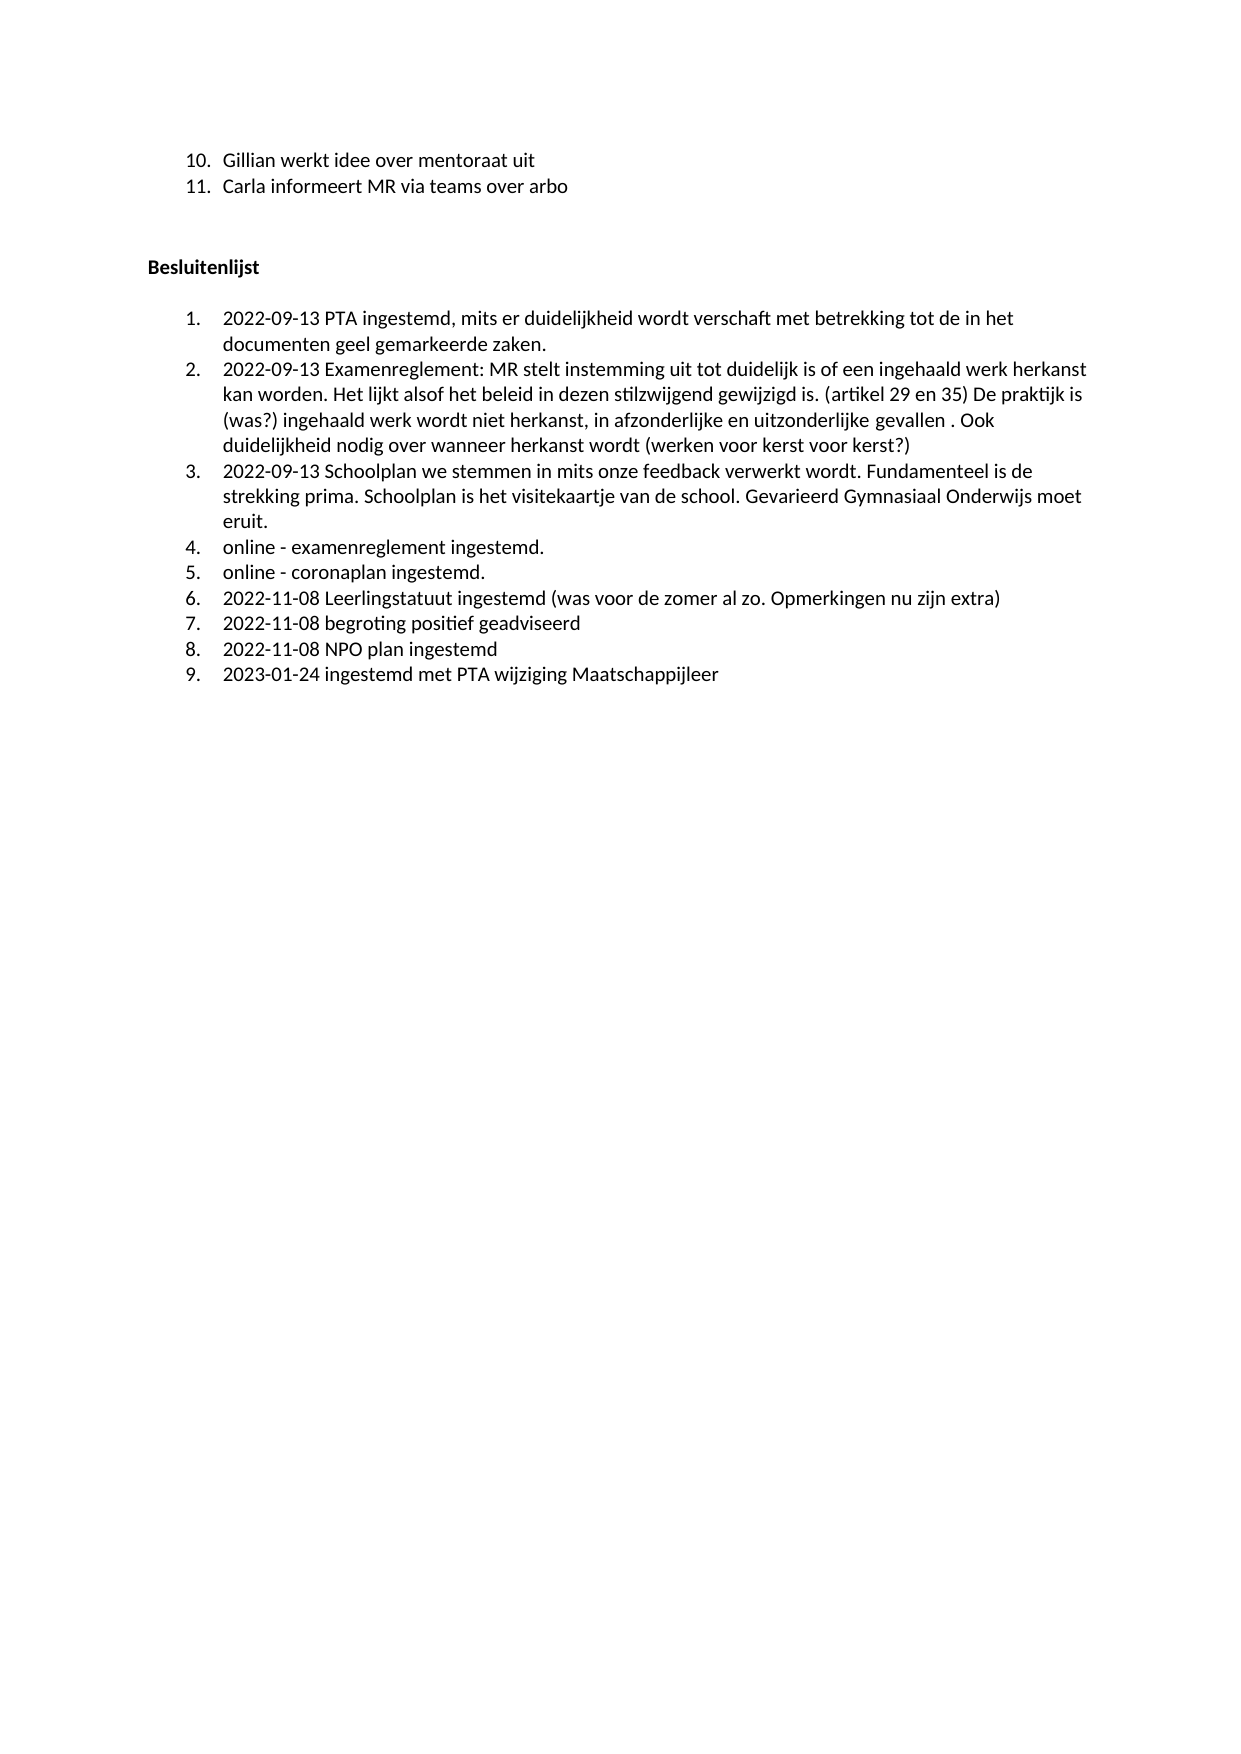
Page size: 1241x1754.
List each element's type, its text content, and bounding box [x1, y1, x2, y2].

list 2023-01-24 ingestemd met PTA wijziging Maatschappijleer [185, 661, 1093, 715]
list 2022-11-08 begroting positief geadviseerd [185, 610, 1093, 636]
list 2022-11-08 Leerlingstatuut ingestemd (was voor de zomer al zo. Opmerkingen nu zijn extra) [185, 585, 1093, 610]
list 2022-09-13 Schoolplan we stemmen in mits onze feedback verwerkt wordt. Fundamenteel is de strekking prima. Schoolplan is het visitekaartje van de school. Gevarieerd Gymnasiaal Onderwijs moet eruit. [185, 458, 1093, 534]
list online - coronaplan ingestemd. [185, 559, 1093, 585]
text Besluitenlijst [148, 254, 1093, 305]
list 2022-09-13 PTA ingestemd, mits er duidelijkheid wordt verschaft met betrekking tot de in het documenten geel gemarkeerde zaken. [185, 305, 1093, 356]
list Gillian werkt idee over mentoraat uit [185, 148, 1093, 173]
list online - examenreglement ingestemd. [185, 534, 1093, 559]
list 2022-11-08 NPO plan ingestemd [185, 636, 1093, 661]
list 2022-09-13 Examenreglement: MR stelt instemming uit tot duidelijk is of een ingehaald werk herkanst kan worden. Het lijkt alsof het beleid in dezen stilzwijgend gewijzigd is. (artikel 29 en 35) De praktijk is (was?) ingehaald werk wordt niet herkanst, in afzonderlijke en uitzonderlijke gevallen . Ook duidelijkheid nodig over wanneer herkanst wordt (werken voor kerst voor kerst?) [185, 356, 1093, 458]
list Carla informeert MR via teams over arbo [185, 173, 1093, 198]
